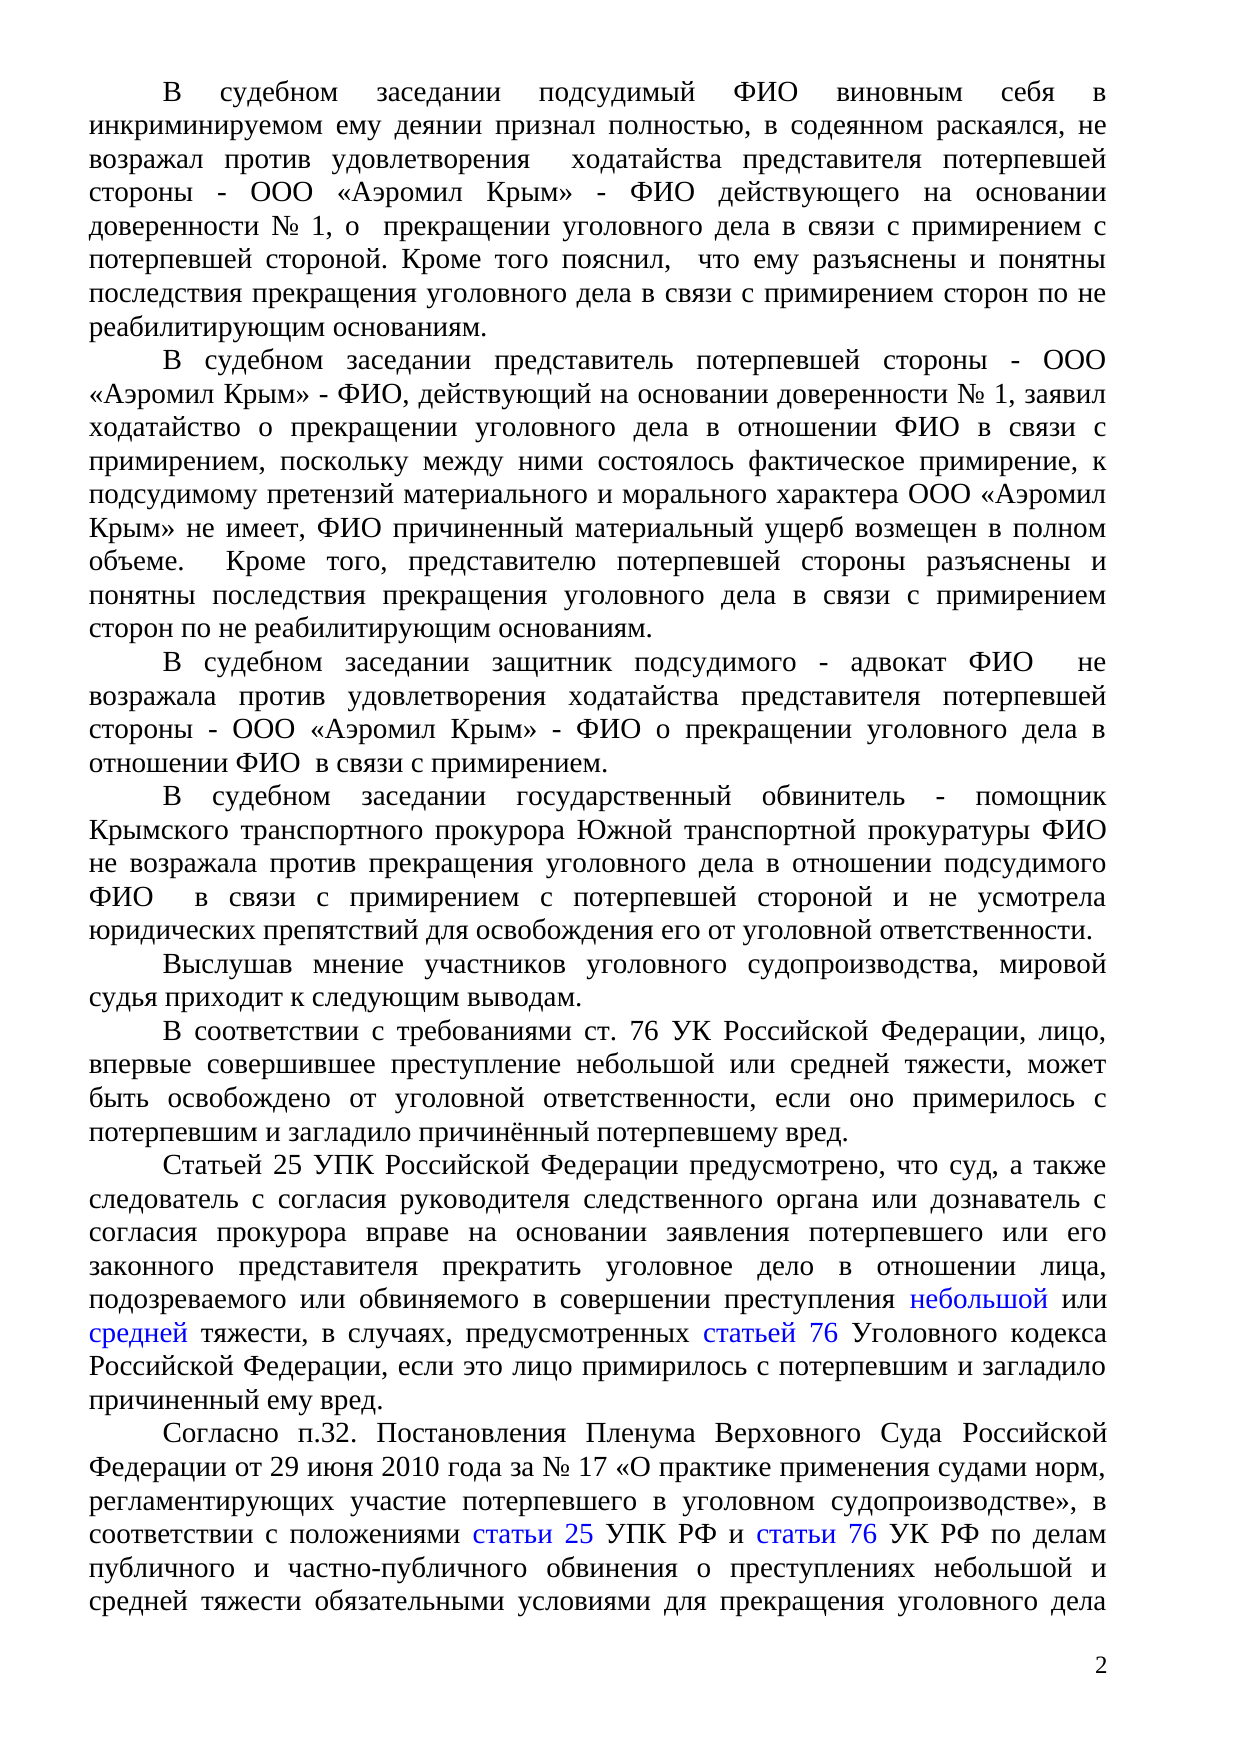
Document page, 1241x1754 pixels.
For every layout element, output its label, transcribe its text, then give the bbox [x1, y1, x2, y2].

text Выслушав мнение участников уголовного судопроизводства, мировой судья приходит к следующим выводам. [88, 946, 1107, 1013]
text В судебном заседании государственный обвинитель - помощник Крымского транспортного прокурора Южной транспортной прокуратуры ФИО не возражала против прекращения уголовного дела в отношении подсудимого ФИО в связи с примирением с потерпевшей стороной и не усмотрела юридических препятствий для освобождения его от уголовной ответственности. [88, 778, 1107, 946]
text В судебном заседании защитник подсудимого - адвокат ФИО не возражала против удовлетворения ходатайства представителя потерпевшей стороны - ООО «Аэромил Крым» - ФИО о прекращении уголовного дела в отношении ФИО в связи с примирением. [88, 644, 1107, 778]
text Статьей 25 УПК Российской Федерации предусмотрено, что суд, а также следователь с согласия руководителя следственного органа или дознаватель с согласия прокурора вправе на основании заявления потерпевшего или его законного представителя прекратить уголовное дело в отношении лица, подозреваемого или обвиняемого в совершении преступления небольшой или средней тяжести, в случаях, предусмотренных статьей 76 Уголовного кодекса Российской Федерации, если это лицо примирилось с потерпевшим и загладило причиненный ему вред. [88, 1147, 1107, 1416]
text В судебном заседании подсудимый ФИО виновным себя в инкриминируемом ему деянии признал полностью, в содеянном раскаялся, не возражал против удовлетворения ходатайства представителя потерпевшей стороны - ООО «Аэромил Крым» - ФИО действующего на основании доверенности № 1, о прекращении уголовного дела в связи с примирением с потерпевшей стороной. Кроме того пояснил, что ему разъяснены и понятны последствия прекращения уголовного дела в связи с примирением сторон по не реабилитирующим основаниям. [88, 74, 1107, 342]
text В судебном заседании представитель потерпевшей стороны - ООО «Аэромил Крым» - ФИО, действующий на основании доверенности № 1, заявил ходатайство о прекращении уголовного дела в отношении ФИО в связи с примирением, поскольку между ними состоялось фактическое примирение, к подсудимому претензий материального и морального характера ООО «Аэромил Крым» не имеет, ФИО причиненный материальный ущерб возмещен в полном объеме. Кроме того, представителю потерпевшей стороны разъяснены и понятны последствия прекращения уголовного дела в связи с примирением сторон по не реабилитирующим основаниям. [88, 342, 1107, 644]
text В соответствии с требованиями ст. 76 УК Российской Федерации, лицо, впервые совершившее преступление небольшой или средней тяжести, может быть освобождено от уголовной ответственности, если оно примерилось с потерпевшим и загладило причинённый потерпевшему вред. [88, 1013, 1107, 1147]
